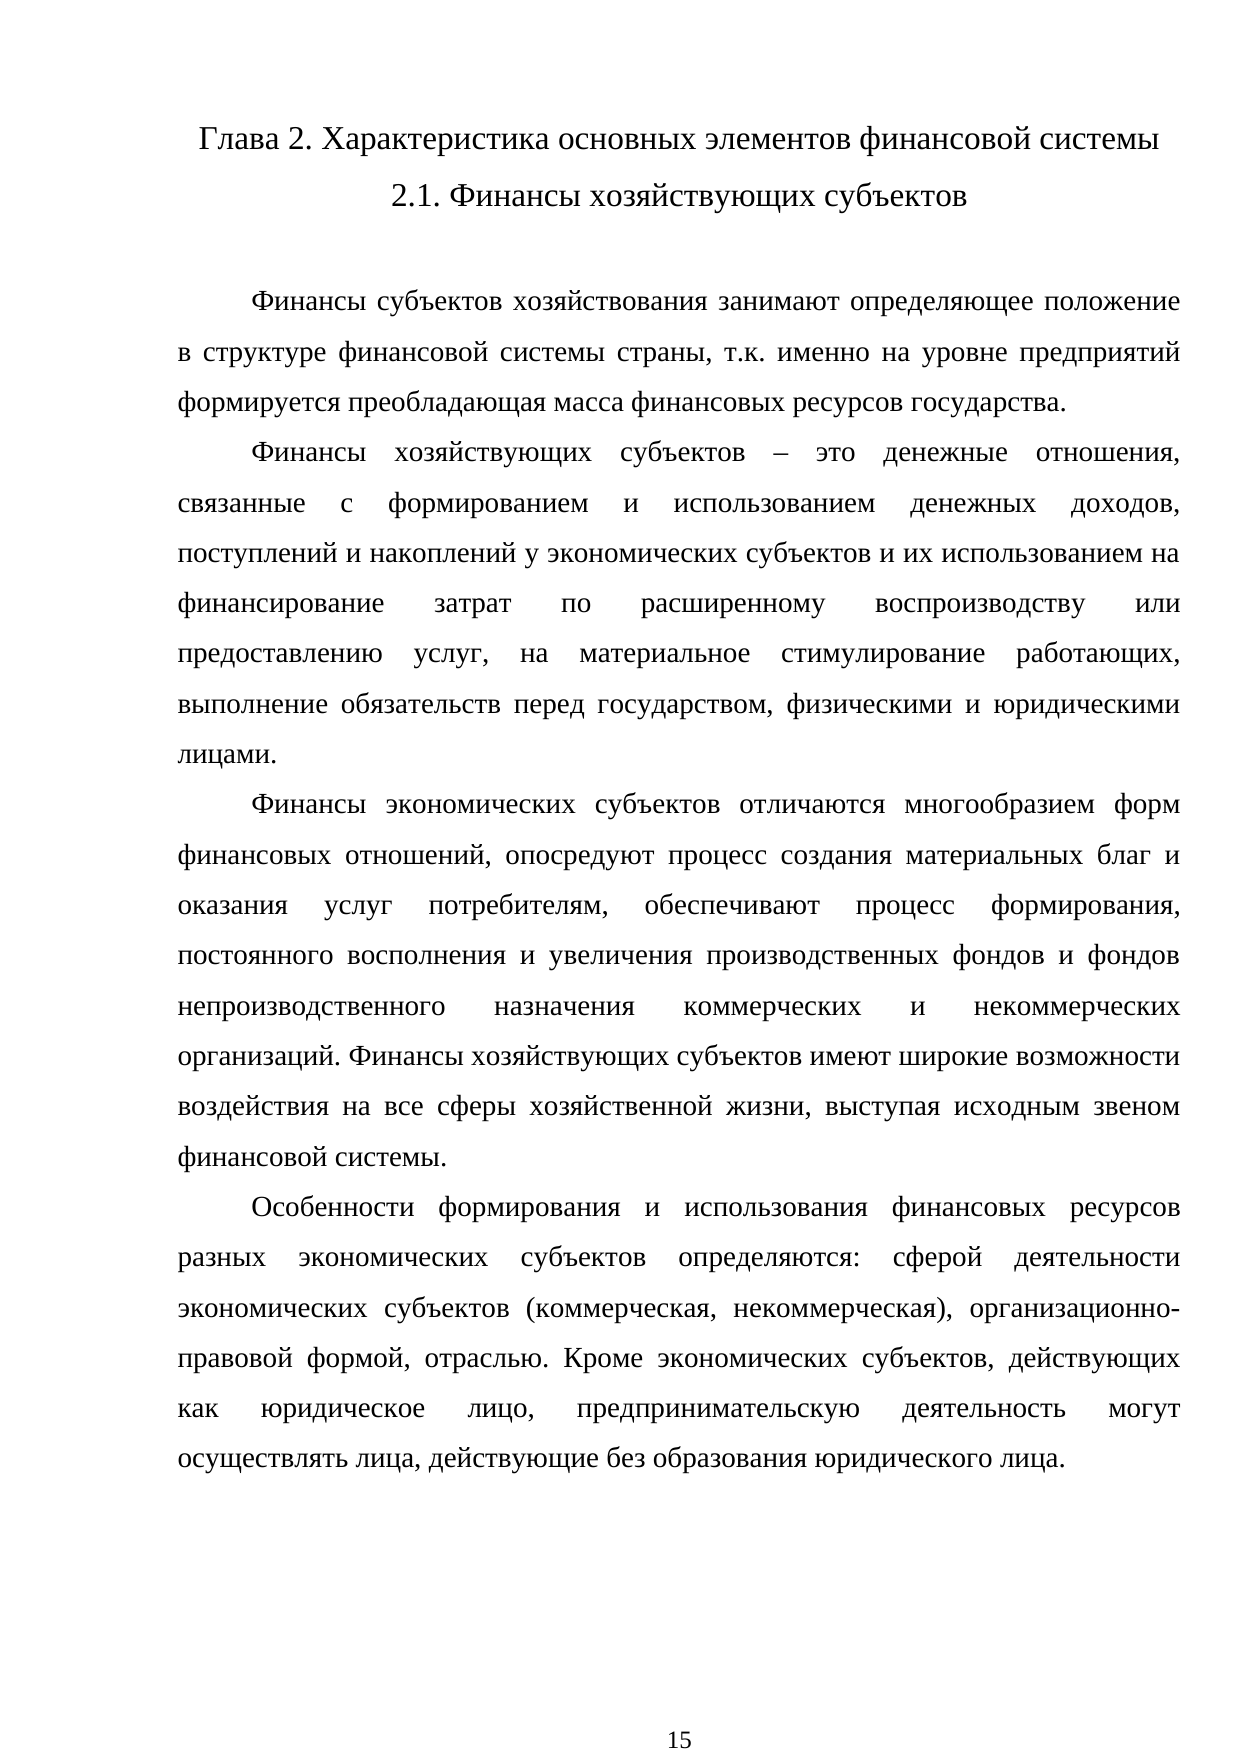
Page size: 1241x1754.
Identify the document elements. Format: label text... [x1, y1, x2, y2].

text Финансы хозяйствующих субъектов – это денежные отношения, связанные с формированием и использованием денежных доходов, поступлений и накоплений у экономических субъектов и их использованием на финансирование затрат по расширенному воспроизводству или предоставлению услуг, на материальное стимулирование работающих, выполнение обязательств перед государством, физическими и юридическими лицами. [177, 434, 1181, 770]
text Финансы субъектов хозяйствования занимают определяющее положение в структуре финансовой системы страны, т.к. именно на уровне предприятий формируется преобладающая масса финансовых ресурсов государства. [177, 283, 1181, 418]
text Глава 2. Характеристика основных элементов финансовой системы [177, 118, 1181, 156]
text Финансы экономических субъектов отличаются многообразием форм финансовых отношений, опосредуют процесс создания материальных благ и оказания услуг потребителям, обеспечивают процесс формирования, постоянного восполнения и увеличения производственных фондов и фондов непроизводственного назначения коммерческих и некоммерческих организаций. Финансы хозяйствующих субъектов имеют широкие возможности воздействия на все сферы хозяйственной жизни, выступая исходным звеном финансовой системы. [177, 787, 1181, 1172]
text 2.1. Финансы хозяйствующих субъектов [177, 176, 1181, 214]
text Особенности формирования и использования финансовых ресурсов разных экономических субъектов определяются: сферой деятельности экономических субъектов (коммерческая, некоммерческая), организационно-правовой формой, отраслью. Кроме экономических субъектов, действующих как юридическое лицо, предпринимательскую деятельность могут осуществлять лица, действующие без образования юридического лица. [177, 1189, 1181, 1474]
